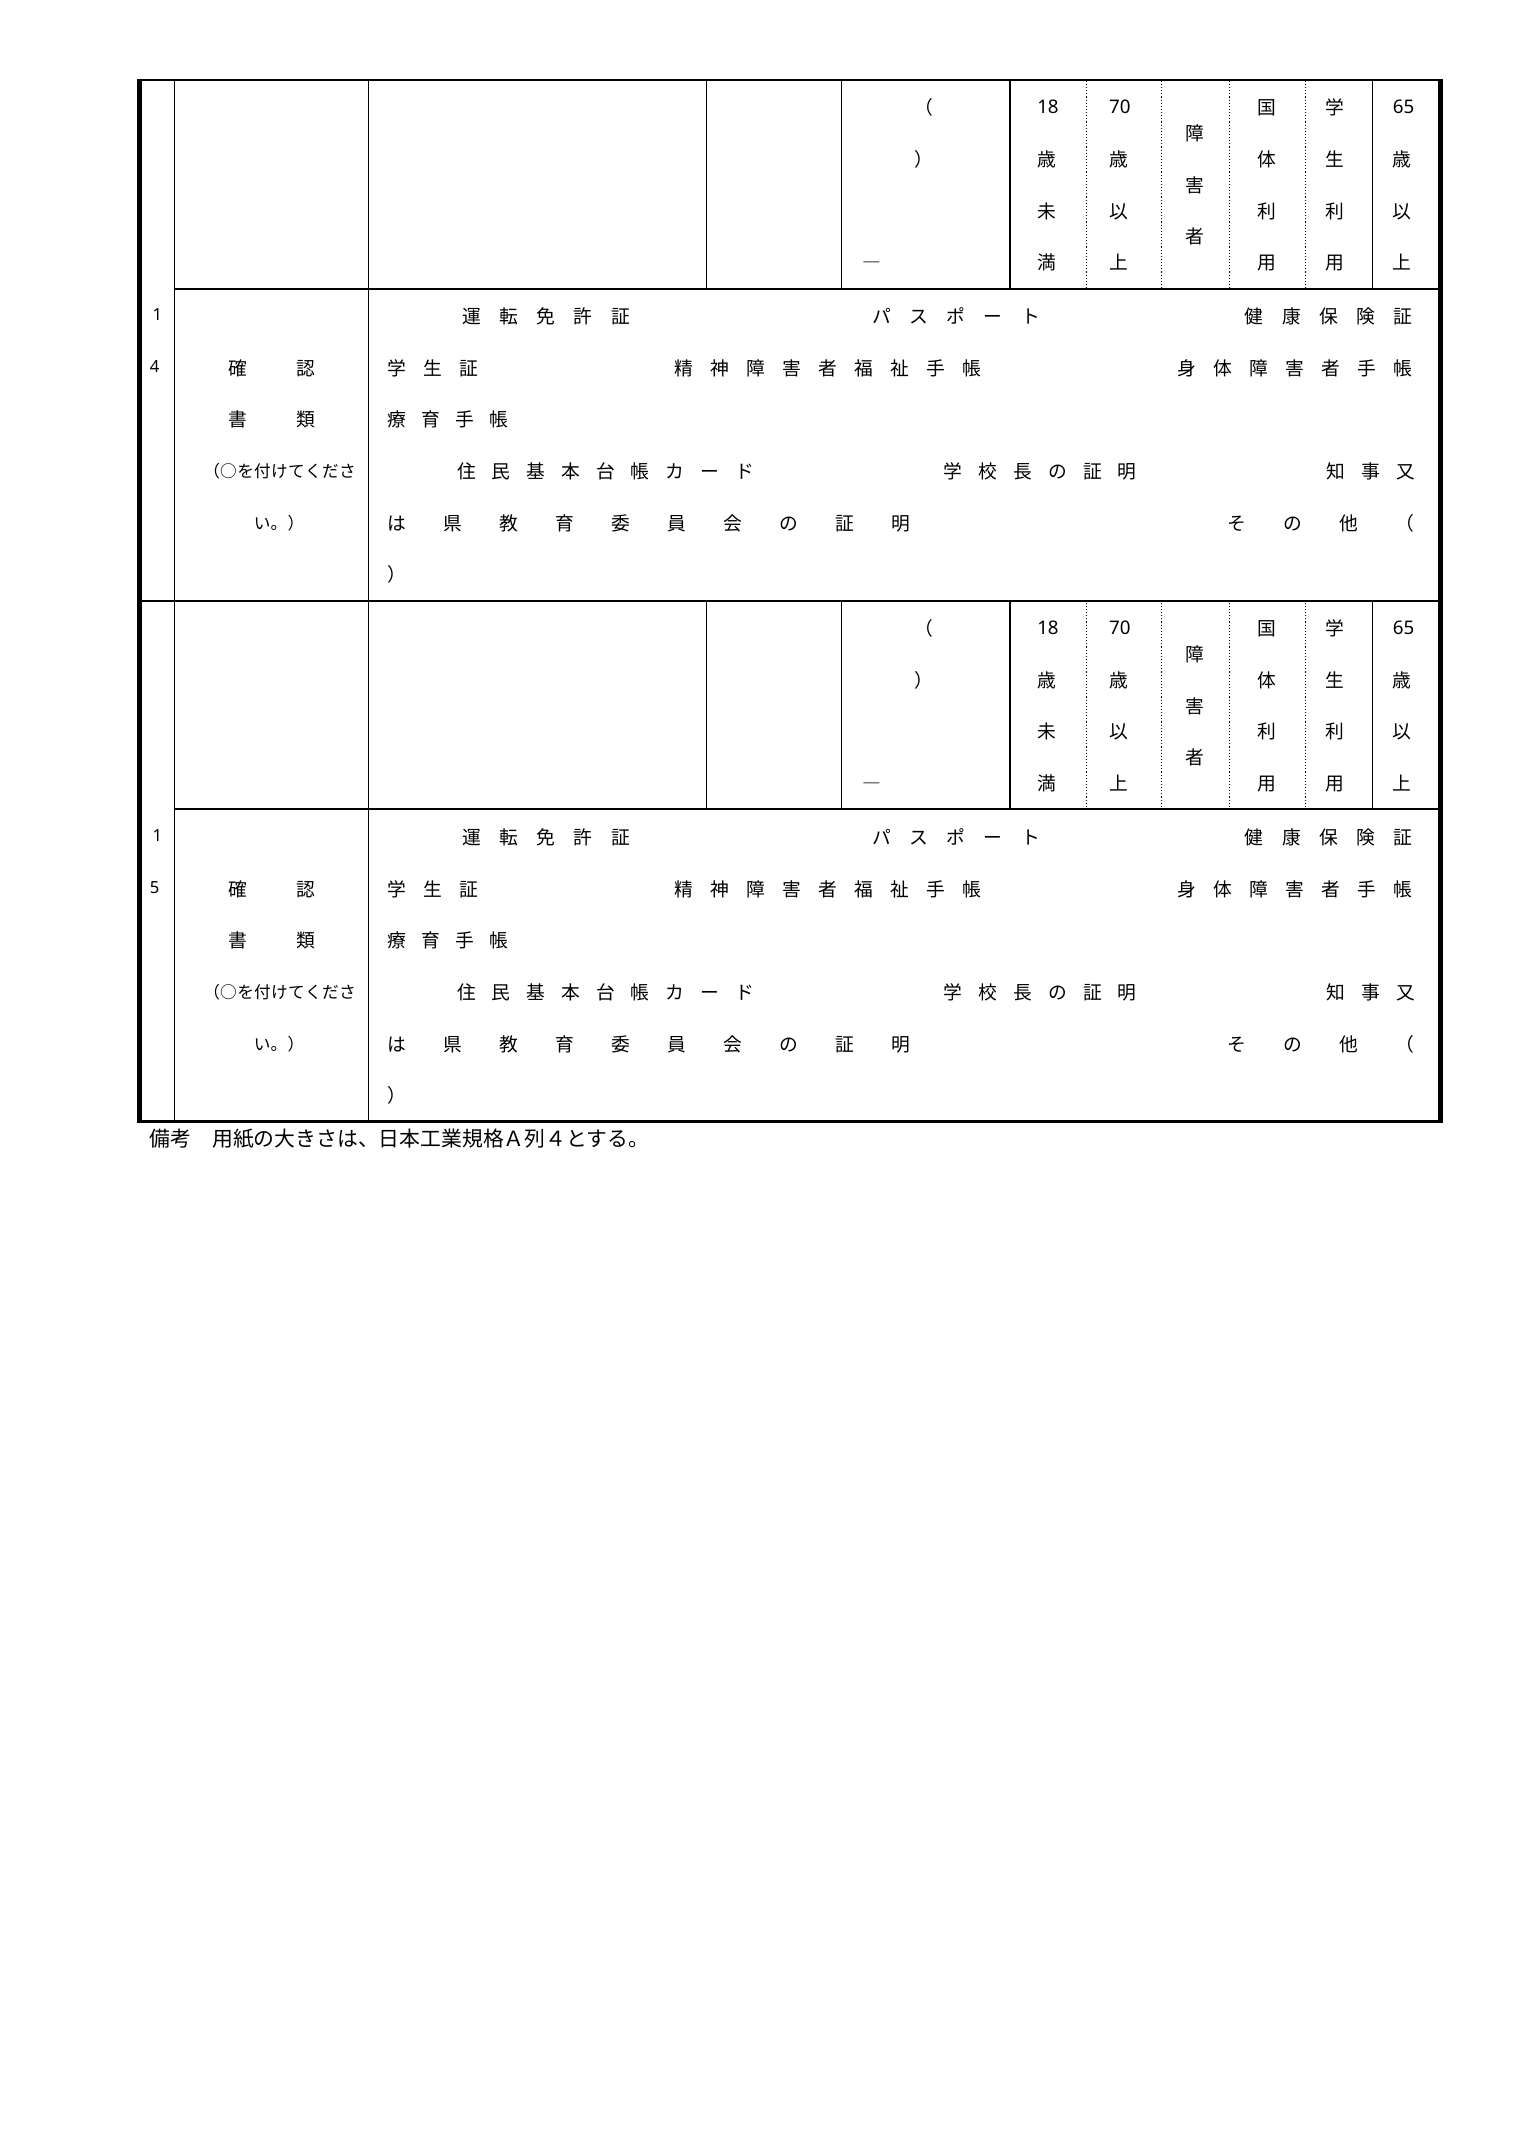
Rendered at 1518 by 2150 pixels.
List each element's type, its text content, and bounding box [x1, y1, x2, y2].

table_cell 学生 利用 [1305, 81, 1372, 287]
table_cell 確 認 書 類 （○を付けてください。） [175, 290, 368, 599]
table_cell 18歳 未満 [1011, 81, 1086, 287]
table_cell 確 認 書 類 （○を付けてください。） [175, 810, 368, 1120]
table_cell 障害 者 [1162, 81, 1229, 287]
table_cell 18歳 未満 [1011, 602, 1086, 808]
table_cell 国体 利用 [1230, 602, 1305, 808]
table_cell [175, 602, 368, 808]
table_cell [369, 81, 706, 287]
table_cell 65歳 以上 [1373, 81, 1438, 287]
table_cell [707, 81, 841, 287]
text 備考 用紙の大きさは、日本工業規格Ａ列４とする。 [149, 1122, 1457, 1153]
table_cell 障害 者 [1162, 602, 1229, 808]
table_cell [707, 602, 841, 808]
table_cell 14 [142, 81, 174, 599]
table_cell （ ） ― [842, 602, 1009, 808]
table_cell （ ） ― [842, 81, 1009, 287]
table_cell 学生 利用 [1305, 602, 1372, 808]
table_cell [369, 602, 706, 808]
table_cell 70歳 以上 [1086, 81, 1162, 287]
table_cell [369, 290, 1438, 599]
table_cell 70歳 以上 [1086, 602, 1162, 808]
table_cell 運転免許証 パスポート 健康保険証 学生証 精神障害者福祉手帳 身体障害者手帳 療育手帳 住民基本台帳カード 学校長の証明 知事又は県教育委員会の証明 その他（ ） [369, 810, 1438, 1120]
table_cell 15 [142, 602, 174, 1120]
table_cell 65歳 以上 [1373, 602, 1438, 808]
table_cell 国体 利用 [1230, 81, 1305, 287]
table_cell [175, 81, 368, 287]
